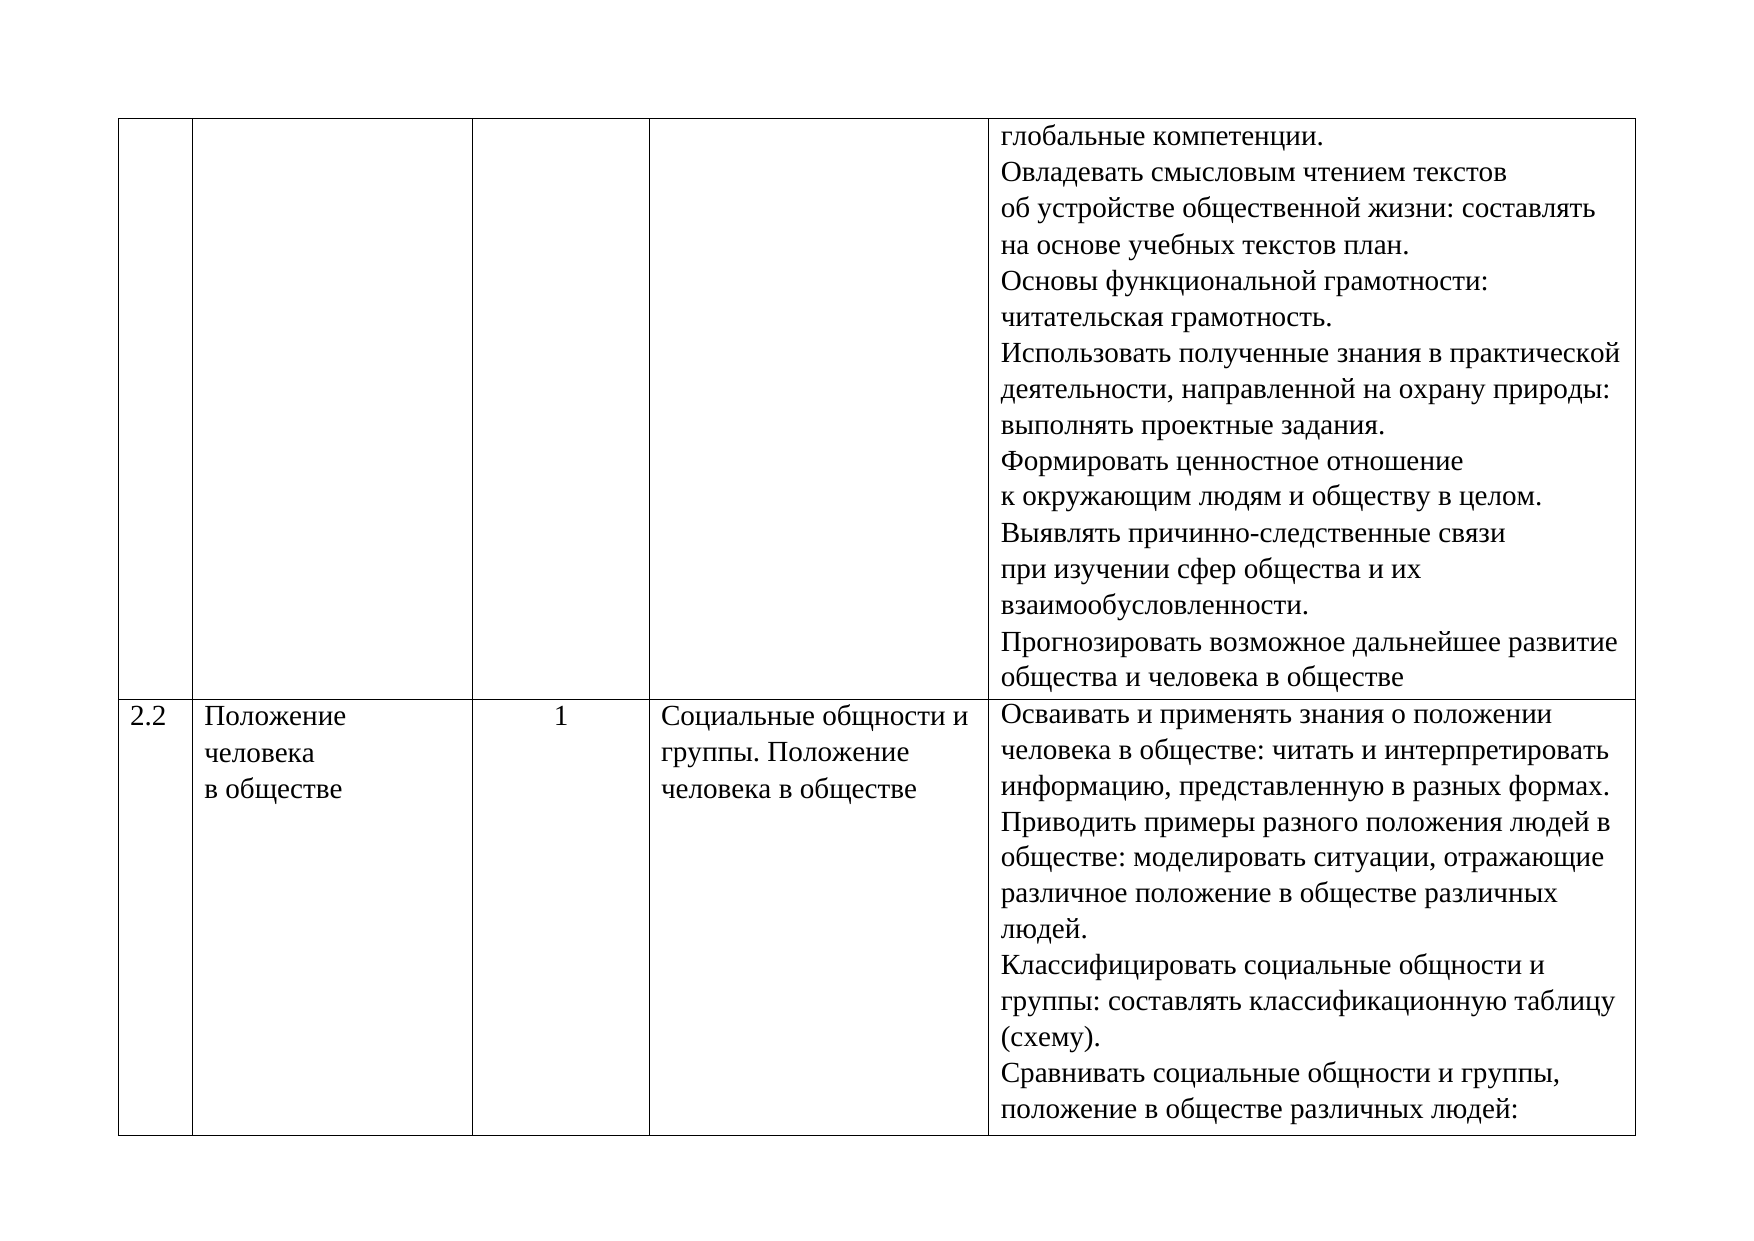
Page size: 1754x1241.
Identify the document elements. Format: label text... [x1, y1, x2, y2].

text Сравнивать социальные общности и группы, положение в обществе различных людей: [1001, 1055, 1567, 1125]
text Использовать полученные знания в практической деятельности, направленной на охрану природы: выполнять проектные задания. [1001, 335, 1627, 441]
text Основы функциональной грамотности: читательская грамотность. [1001, 263, 1495, 333]
text Осваивать и применять знания о положении человека в обществе: читать и интерпретировать информацию, представленную в разных формах. Приводить примеры разного положения людей в обществе: моделировать ситуации, отражающие различное положение в обществе различных людей. [1001, 696, 1616, 945]
text 2.2 Положение человека [130, 698, 352, 768]
text глобальные компетенции. [1001, 118, 1639, 152]
text Овладевать смысловым чтением текстов [1001, 154, 1639, 188]
text в обществе [204, 771, 347, 805]
text Формировать ценностное отношение [1001, 443, 1639, 477]
text об устройстве общественной жизни: составлять на основе учебных текстов план. [1001, 190, 1602, 260]
text 1 Социальные общности и группы. Положение человека в обществе [553, 698, 975, 804]
text к окружающим людям и обществу в целом. Выявлять причинно-следственные связи при изучении сфер общества и их взаимообусловленности. [1001, 478, 1549, 621]
text Прогнозировать возможное дальнейшее развитие общества и человека в обществе [1001, 624, 1624, 693]
text Классифицировать социальные общности и группы: составлять классификационную таблицу (схему). [1001, 947, 1623, 1053]
